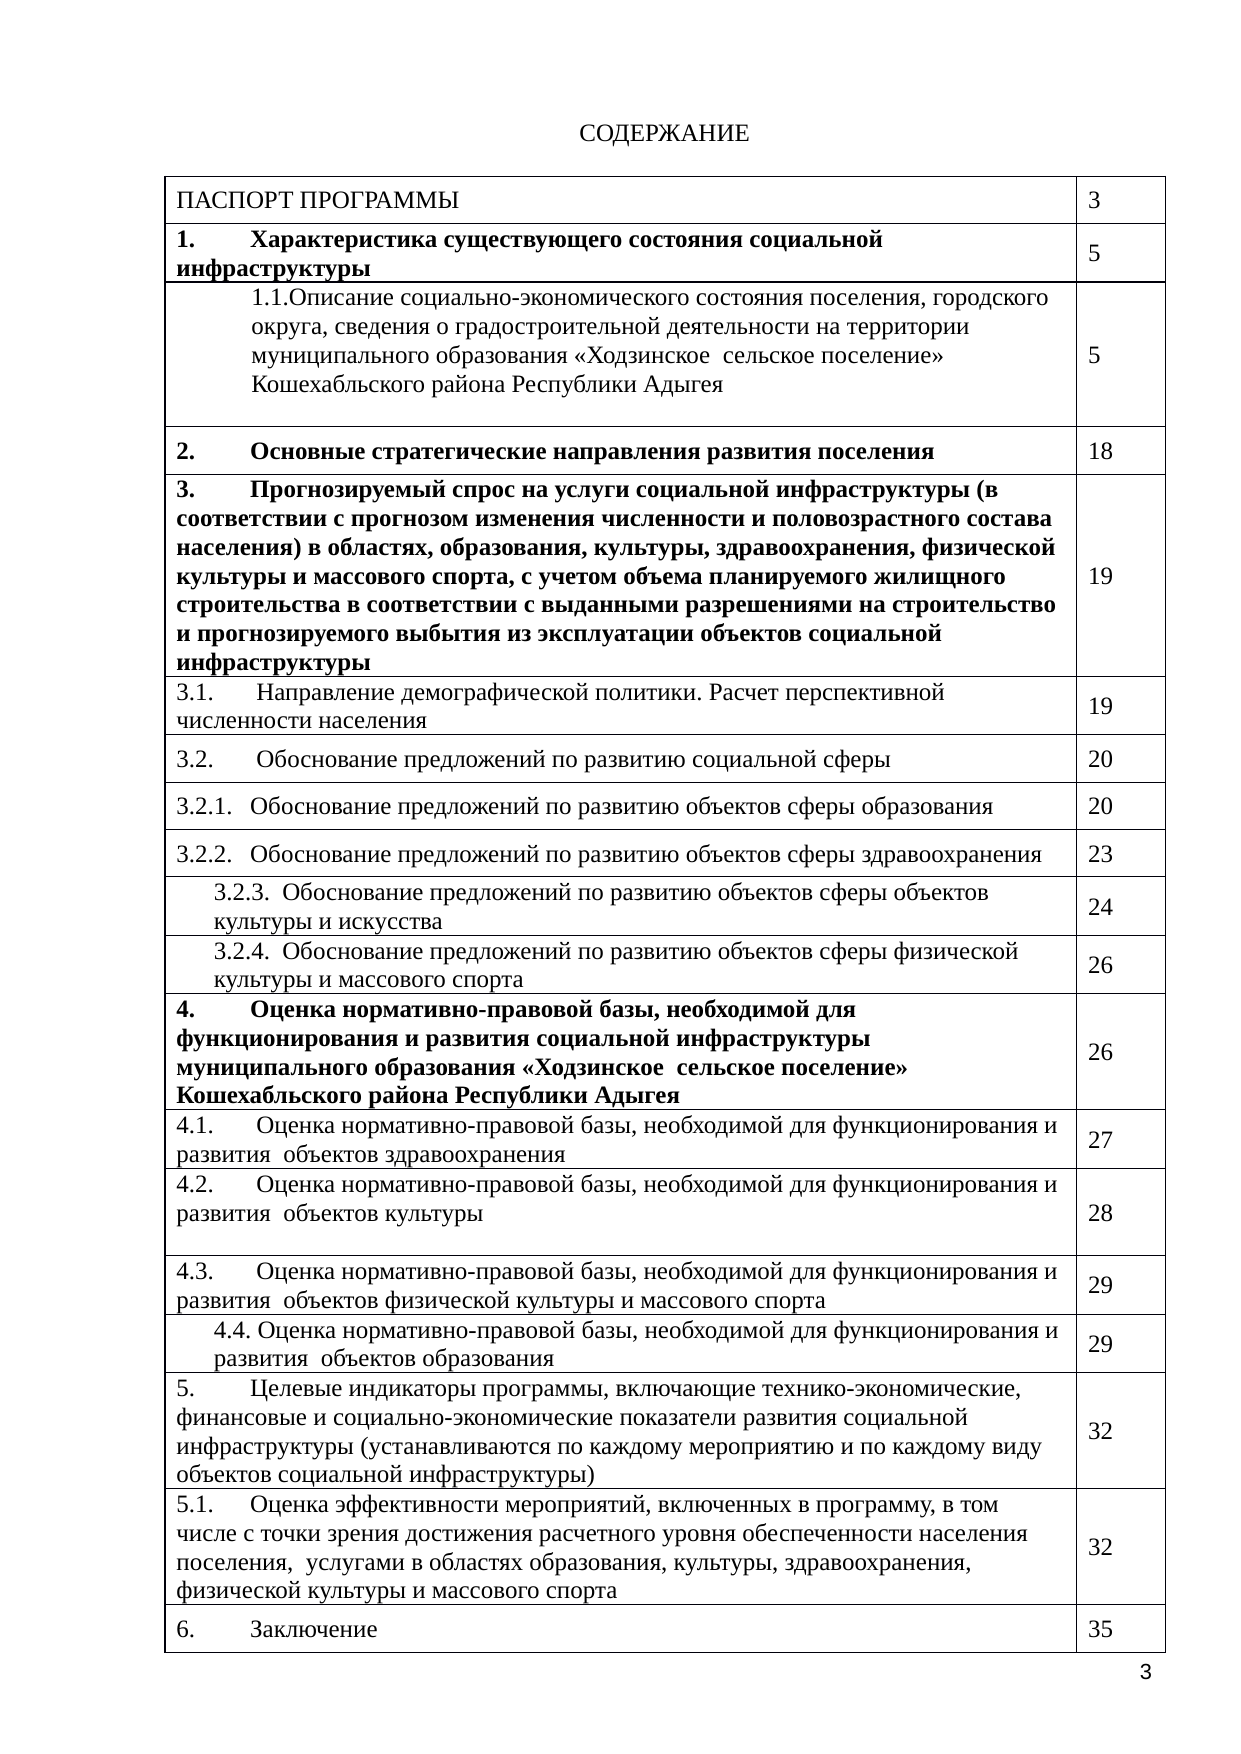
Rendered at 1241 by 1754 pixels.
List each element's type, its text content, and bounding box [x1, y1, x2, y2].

table_cell Обоснование предложений по развитию социальной сферы [166, 735, 1076, 782]
table_cell 1.1.Описание социально-экономического состояния поселения, городского округа, сведения о градостроительной деятельности на территории муниципального образования «Ходзинское сельское поселение» Кошехабльского района Республики Адыгея [166, 283, 1076, 426]
table_header 3 [1077, 177, 1165, 223]
table_cell 28 [1077, 1169, 1165, 1255]
table_cell Оценка нормативно-правовой базы, необходимой для функционирования и развития социальной инфраструктуры муниципального образования «Ходзинское сельское поселение» Кошехабльского района Республики Адыгея [166, 994, 1076, 1109]
table_cell 26 [1077, 994, 1165, 1109]
table_cell 35 [1077, 1605, 1165, 1652]
table_cell Оценка нормативно-правовой базы, необходимой для функционирования и развития объектов культуры [166, 1169, 1076, 1255]
table_cell 24 [1077, 877, 1165, 935]
table_cell Заключение [166, 1605, 1076, 1652]
table_cell Оценка нормативно-правовой базы, необходимой для функционирования и развития объектов физической культуры и массового спорта [166, 1256, 1076, 1314]
table_cell Направление демографической политики. Расчет перспективной численности населения [166, 677, 1076, 734]
table_cell Обоснование предложений по развитию объектов сферы образования [166, 783, 1076, 829]
table_cell 32 [1077, 1489, 1165, 1604]
table_cell Основные стратегические направления развития поселения [166, 427, 1076, 473]
table_cell 19 [1077, 475, 1165, 676]
table_cell 3.2.4. Обоснование предложений по развитию объектов сферы физической культуры и массового спорта [166, 936, 1076, 993]
table_cell 5 [1077, 224, 1165, 281]
table_cell Целевые индикаторы программы, включающие технико-экономические, финансовые и социально-экономические показатели развития социальной инфраструктуры (устанавливаются по каждому мероприятию и по каждому виду объектов социальной инфраструктуры) [166, 1373, 1076, 1488]
table_cell Характеристика существующего состояния социальной инфраструктуры [166, 224, 1076, 281]
table_cell 23 [1077, 830, 1165, 876]
table_cell 18 [1077, 427, 1165, 473]
table_cell Оценка эффективности мероприятий, включенных в программу, в том числе с точки зрения достижения расчетного уровня обеспеченности населения поселения, услугами в областях образования, культуры, здравоохранения, физической культуры и массового спорта [166, 1489, 1076, 1604]
table_header ПАСПОРТ ПРОГРАММЫ [166, 177, 1076, 223]
text СОДЕРЖАНИЕ [177, 118, 1152, 147]
table_cell 5 [1077, 283, 1165, 426]
table_cell 26 [1077, 936, 1165, 993]
table_cell Обоснование предложений по развитию объектов сферы здравоохранения [166, 830, 1076, 876]
table_cell 32 [1077, 1373, 1165, 1488]
table_cell 4.4. Оценка нормативно-правовой базы, необходимой для функционирования и развития объектов образования [166, 1315, 1076, 1372]
table_cell 29 [1077, 1256, 1165, 1314]
table_cell 20 [1077, 783, 1165, 829]
table_cell 27 [1077, 1110, 1165, 1168]
table_cell 3.2.3. Обоснование предложений по развитию объектов сферы объектов культуры и искусства [166, 877, 1076, 935]
table_cell Прогнозируемый спрос на услуги социальной инфраструктуры (в соответствии с прогнозом изменения численности и половозрастного состава населения) в областях, образования, культуры, здравоохранения, физической культуры и массового спорта, с учетом объема планируемого жилищного строительства в соответствии с выданными разрешениями на строительство и прогнозируемого выбытия из эксплуатации объектов социальной инфраструктуры [166, 475, 1076, 676]
table_cell 19 [1077, 677, 1165, 734]
table_cell 20 [1077, 735, 1165, 782]
table_cell Оценка нормативно-правовой базы, необходимой для функционирования и развития объектов здравоохранения [166, 1110, 1076, 1168]
table_cell 29 [1077, 1315, 1165, 1372]
